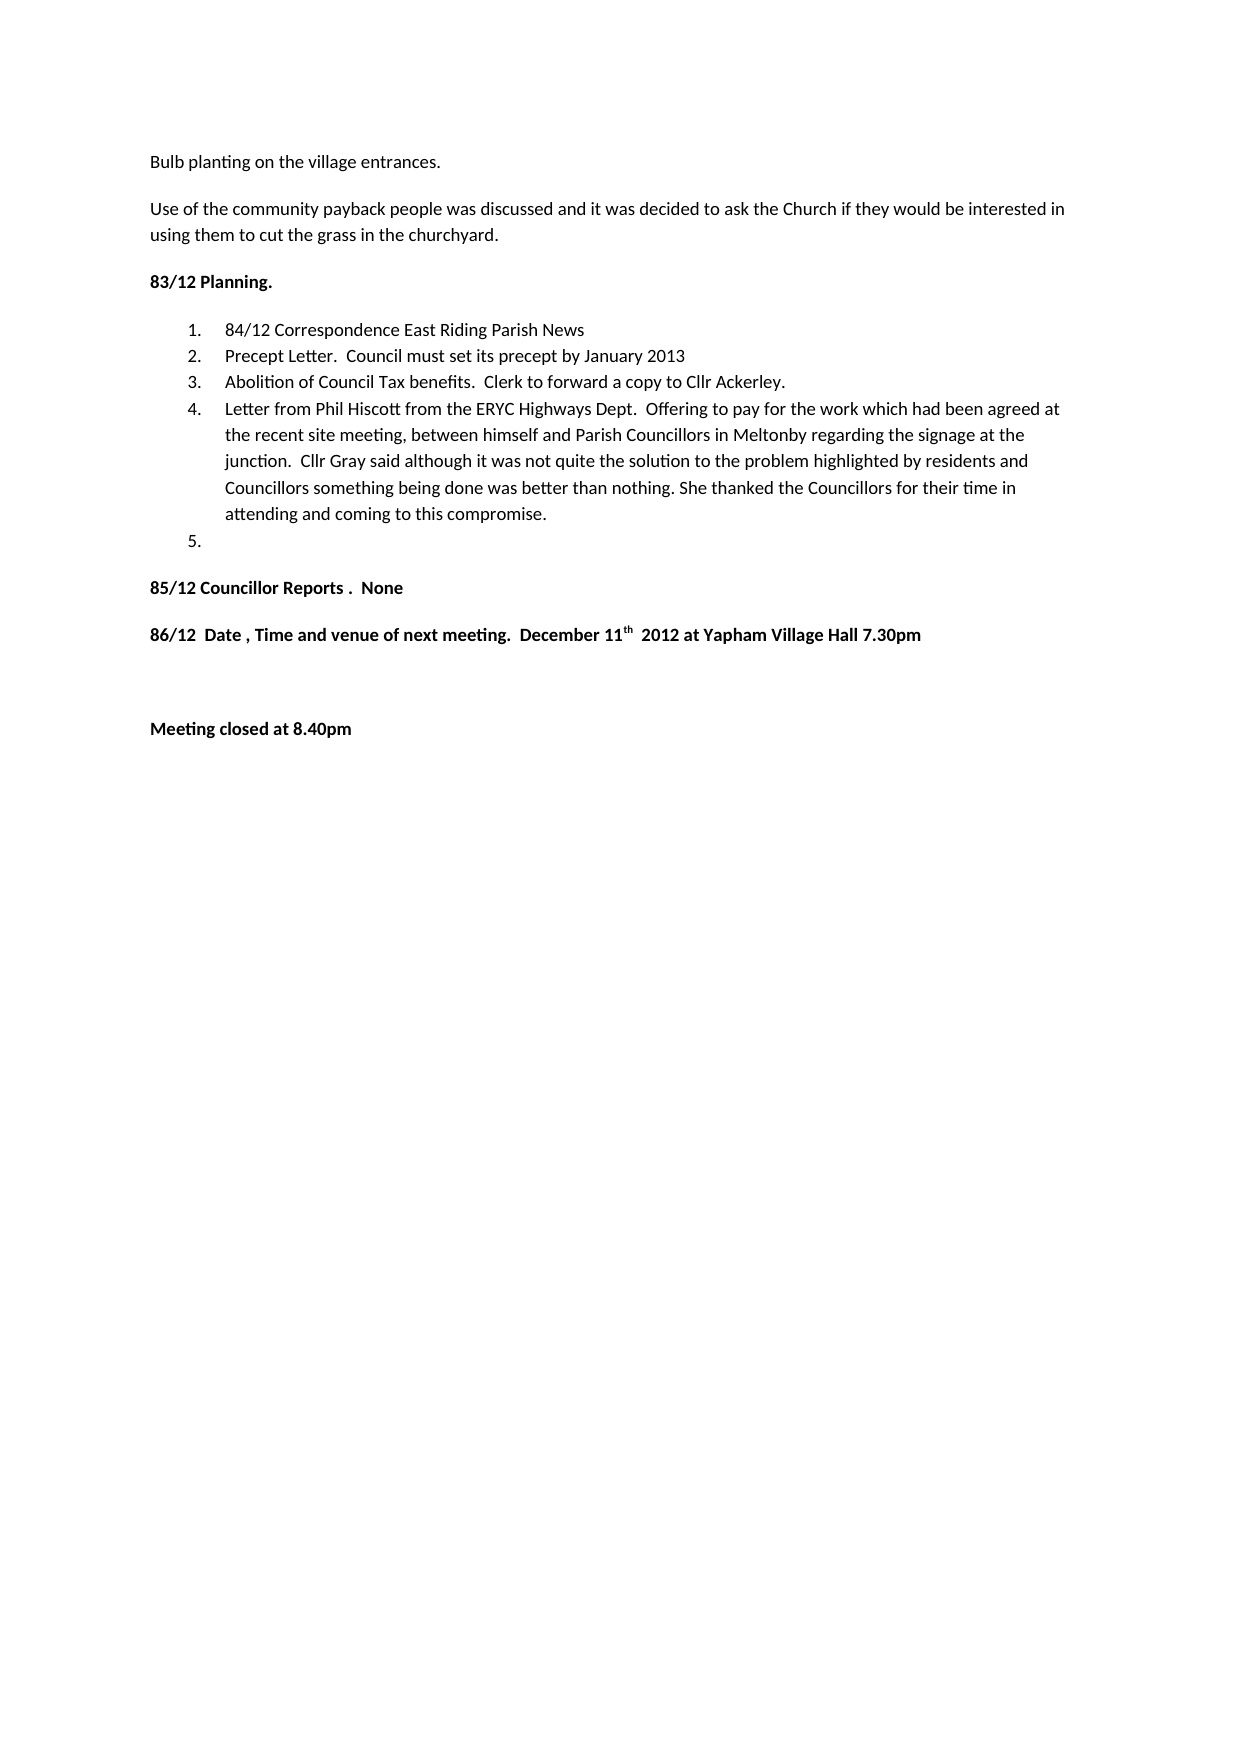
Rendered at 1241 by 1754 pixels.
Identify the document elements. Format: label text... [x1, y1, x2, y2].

text Use of the community payback people was discussed and it was decided to ask the Church if they would be interested in using them to cut the grass in the churchyard. [150, 197, 1090, 246]
list Precept Letter. Council must set its precept by January 2013 [187, 344, 1090, 367]
list Letter from Phil Hiscott from the ERYC Highways Dept. Offering to pay for the work which had been agreed at the recent site meeting, between himself and Parish Councillors in Meltonby regarding the signage at the junction. Cllr Gray said although it was not quite the solution to the problem highlighted by residents and Councillors something being done was better than nothing. She thanked the Councillors for their time in attending and coming to this compromise. [187, 397, 1090, 525]
text 86/12 Date , Time and venue of next meeting. December 11th 2012 at Yapham Village Hall 7.30pm [150, 623, 1090, 646]
text Bulb planting on the village entrances. [150, 150, 1090, 173]
text 85/12 Councillor Reports . None [150, 576, 1090, 599]
text 83/12 Planning. [150, 271, 1090, 294]
list Abolition of Council Tax benefits. Clerk to forward a copy to Cllr Ackerley. [187, 371, 1090, 393]
list 84/12 Correspondence East Riding Parish News [187, 318, 1090, 341]
text Meeting closed at 8.40pm [150, 717, 1090, 740]
